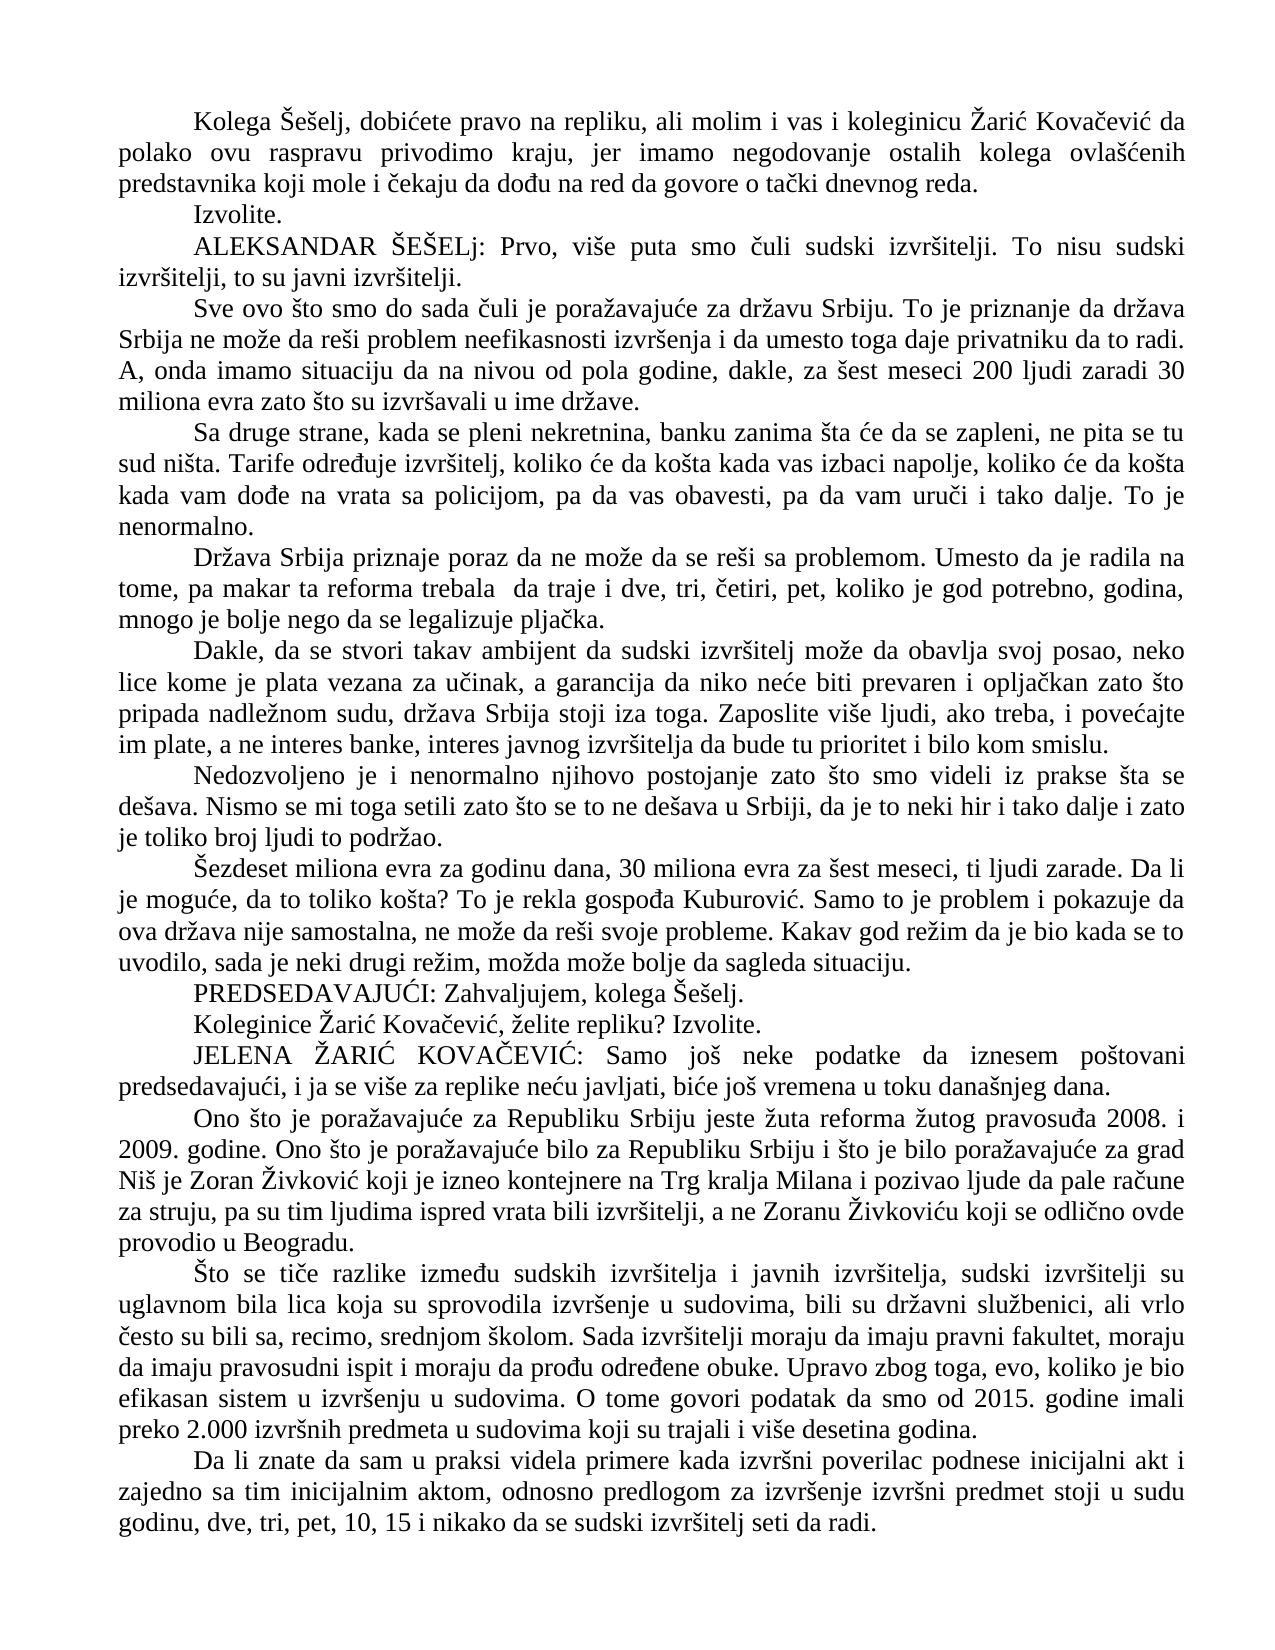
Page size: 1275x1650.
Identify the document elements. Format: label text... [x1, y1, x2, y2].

text Što se tiče razlike između sudskih izvršitelja i javnih izvršitelja, sudski izvršitelji su uglavnom bila lica koja su sprovodila izvršenje u sudovima, bili su državni službenici, ali vrlo često su bili sa, recimo, srednjom školom. Sada izvršitelji moraju da imaju pravni fakultet, moraju da imaju pravosudni ispit i moraju da prođu određene obuke. Upravo zbog toga, evo, koliko je bio efikasan sistem u izvršenju u sudovima. O tome govori podatak da smo od 2015. godine imali preko 2.000 izvršnih predmeta u sudovima koji su trajali i više desetina godina. [118, 1257, 1186, 1444]
text Da li znate da sam u praksi videla primere kada izvršni poverilac podnese inicijalni akt i zajedno sa tim inicijalnim aktom, odnosno predlogom za izvršenje izvršni predmet stoji u sudu godinu, dve, tri, pet, 10, 15 i nikako da se sudski izvršitelj seti da radi. [118, 1444, 1186, 1538]
text Izvolite. [118, 198, 1186, 229]
text JELENA ŽARIĆ KOVAČEVIĆ: Samo još neke podatke da iznesem poštovani predsedavajući, i ja se više za replike neću javljati, biće još vremena u toku današnjeg dana. [118, 1039, 1186, 1102]
text Kolega Šešelj, dobićete pravo na repliku, ali molim i vas i koleginicu Žarić Kovačević da polako ovu raspravu privodimo kraju, jer imamo negodovanje ostalih kolega ovlašćenih predstavnika koji mole i čekaju da dođu na red da govore o tački dnevnog reda. [118, 105, 1186, 198]
text ALEKSANDAR ŠEŠELj: Prvo, više puta smo čuli sudski izvršitelji. To nisu sudski izvršitelji, to su javni izvršitelji. [118, 229, 1186, 292]
text Dakle, da se stvori takav ambijent da sudski izvršitelj može da obavlja svoj posao, neko lice kome je plata vezana za učinak, a garancija da niko neće biti prevaren i opljačkan zato što pripada nadležnom sudu, država Srbija stoji iza toga. Zaposlite više ljudi, ako treba, i povećajte im plate, a ne interes banke, interes javnog izvršitelja da bude tu prioritet i bilo kom smislu. [118, 634, 1186, 759]
text Sve ovo što smo do sada čuli je poražavajuće za državu Srbiju. To je priznanje da država Srbija ne može da reši problem neefikasnosti izvršenja i da umesto toga daje privatniku da to radi. A, onda imamo situaciju da na nivou od pola godine, dakle, za šest meseci 200 ljudi zaradi 30 miliona evra zato što su izvršavali u ime države. [118, 292, 1186, 416]
text Koleginice Žarić Kovačević, želite repliku? Izvolite. [118, 1008, 1186, 1039]
text Nedozvoljeno je i nenormalno njihovo postojanje zato što smo videli iz prakse šta se dešava. Nismo se mi toga setili zato što se to ne dešava u Srbiji, da je to neki hir i tako dalje i zato je toliko broj ljudi to podržao. [118, 759, 1186, 852]
text Ono što je poražavajuće za Republiku Srbiju jeste žuta reforma žutog pravosuđa 2008. i 2009. godine. Ono što je poražavajuće bilo za Republiku Srbiju i što je bilo poražavajuće za grad Niš je Zoran Živković koji je izneo kontejnere na Trg kralja Milana i pozivao ljude da pale račune za struju, pa su tim ljudima ispred vrata bili izvršitelji, a ne Zoranu Živkoviću koji se odlično ovde provodio u Beogradu. [118, 1102, 1186, 1257]
text Država Srbija priznaje poraz da ne može da se reši sa problemom. Umesto da je radila na tome, pa makar ta reforma trebala da traje i dve, tri, četiri, pet, koliko je god potrebno, godina, mnogo je bolje nego da se legalizuje pljačka. [118, 541, 1186, 634]
text Šezdeset miliona evra za godinu dana, 30 miliona evra za šest meseci, ti ljudi zarade. Da li je moguće, da to toliko košta? To je rekla gospođa Kuburović. Samo to je problem i pokazuje da ova država nije samostalna, ne može da reši svoje probleme. Kakav god režim da je bio kada se to uvodilo, sada je neki drugi režim, možda može bolje da sagleda situaciju. [118, 852, 1186, 977]
text PREDSEDAVAJUĆI: Zahvaljujem, kolega Šešelj. [118, 977, 1186, 1008]
text Sa druge strane, kada se pleni nekretnina, banku zanima šta će da se zapleni, ne pita se tu sud ništa. Tarife određuje izvršitelj, koliko će da košta kada vas izbaci napolje, koliko će da košta kada vam dođe na vrata sa policijom, pa da vas obavesti, pa da vam uruči i tako dalje. To je nenormalno. [118, 416, 1186, 541]
